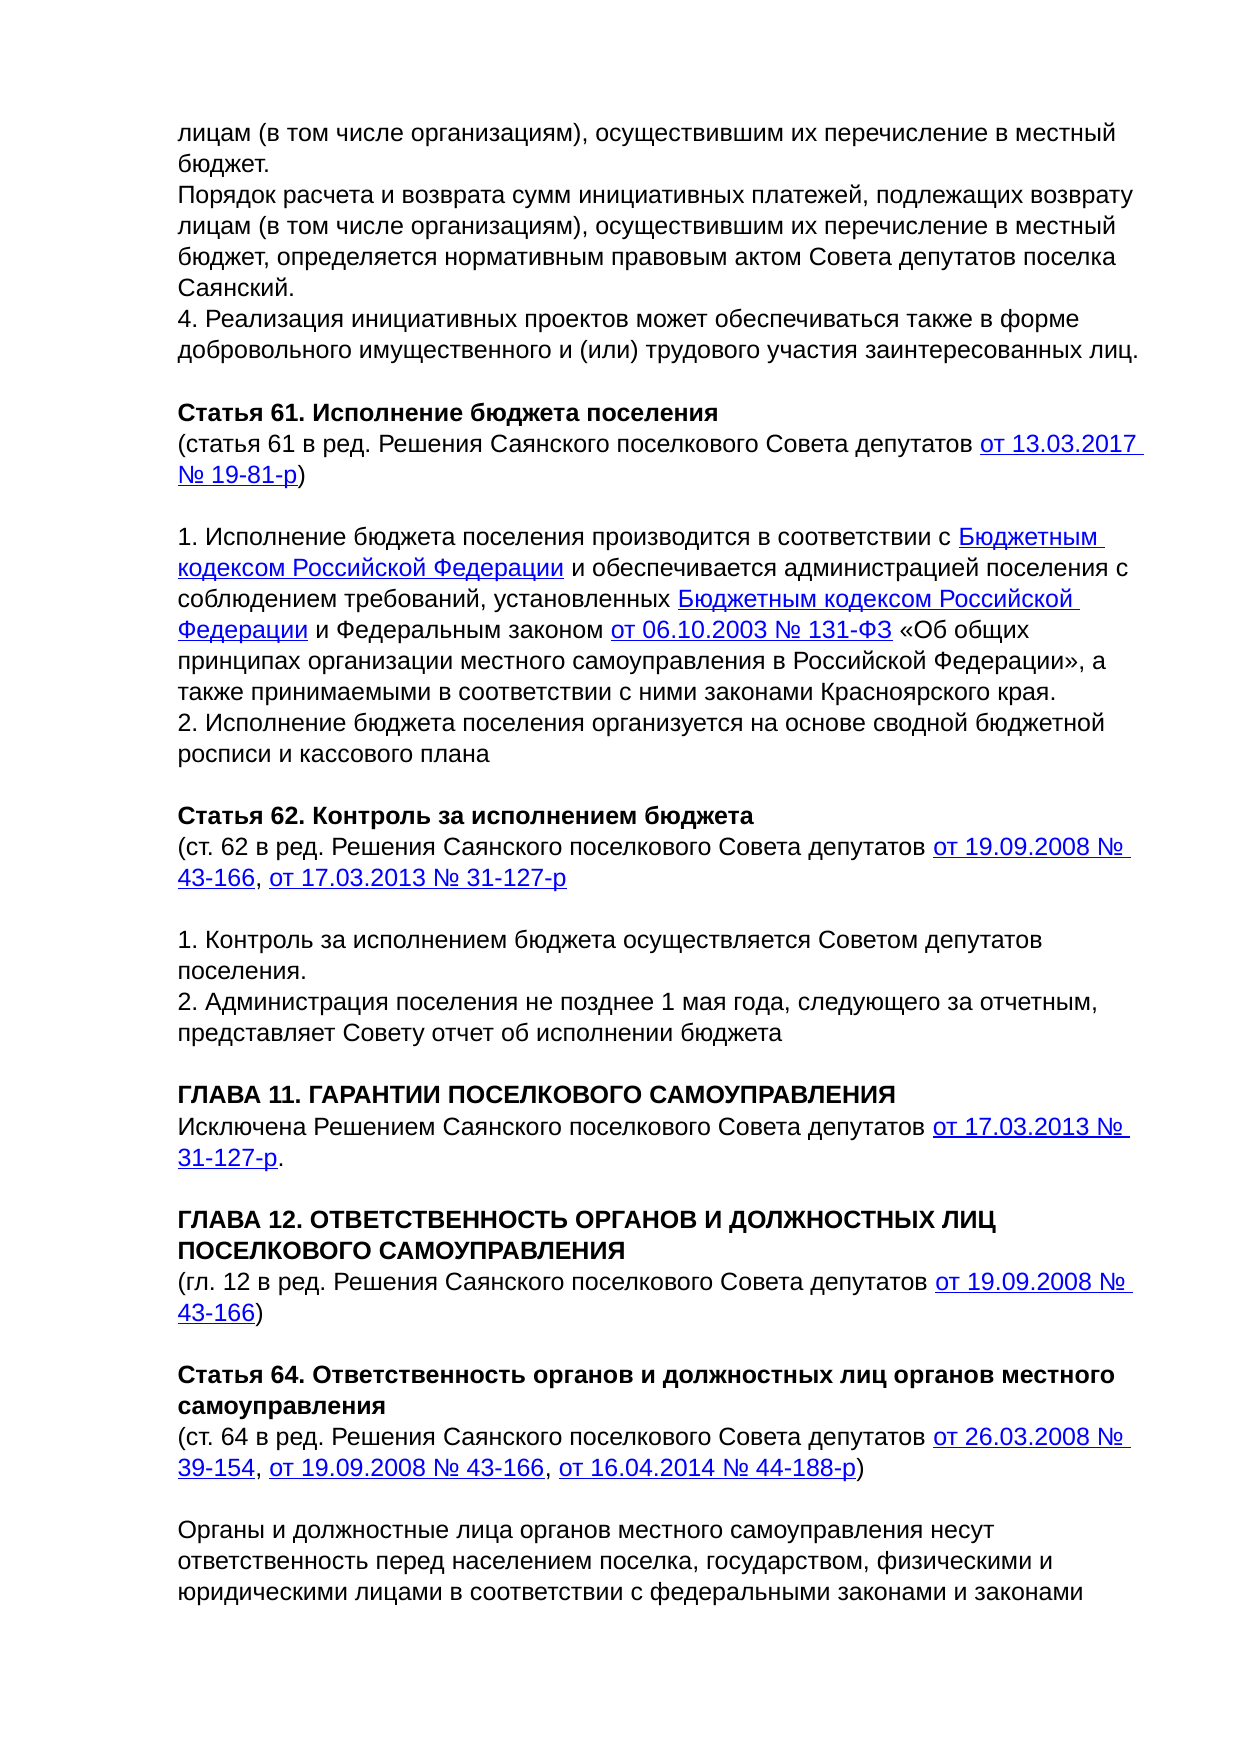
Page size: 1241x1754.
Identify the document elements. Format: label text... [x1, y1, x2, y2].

text Статья 61. Исполнение бюджета поселения [177, 397, 1152, 426]
text 1. Контроль за исполнением бюджета осуществляется Советом депутатов поселения. [177, 925, 1152, 985]
text 2. Исполнение бюджета поселения организуется на основе сводной бюджетной росписи и кассового плана [177, 708, 1152, 768]
text (гл. 12 в ред. Решения Саянского поселкового Совета депутатов от 19.09.2008 № 43-166) [177, 1267, 1152, 1326]
text (статья 61 в ред. Решения Саянского поселкового Совета депутатов от 13.03.2017 № 19-81-р) [177, 428, 1152, 488]
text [177, 1515, 1152, 1606]
text Исключена Решением Саянского поселкового Совета депутатов от 17.03.2013 № 31-127-р. [177, 1111, 1152, 1171]
text ГЛАВА 11. ГАРАНТИИ ПОСЕЛКОВОГО САМОУПРАВЛЕНИЯ [177, 1080, 1152, 1109]
text (ст. 62 в ред. Решения Саянского поселкового Совета депутатов от 19.09.2008 № 43-166, от 17.03.2013 № 31-127-р [177, 832, 1152, 892]
text 2. Администрация поселения не позднее 1 мая года, следующего за отчетным, представляет Совету отчет об исполнении бюджета [177, 987, 1152, 1047]
text Порядок расчета и возврата сумм инициативных платежей, подлежащих возврату лицам (в том числе организациям), осуществившим их перечисление в местный бюджет, определяется нормативным правовым актом Совета депутатов поселка Саянский. [177, 180, 1152, 302]
text Статья 62. Контроль за исполнением бюджета [177, 801, 1152, 830]
text 4. Реализация инициативных проектов может обеспечиваться также в форме добровольного имущественного и (или) трудового участия заинтересованных лиц. [177, 304, 1152, 364]
text (ст. 64 в ред. Решения Саянского поселкового Совета депутатов от 26.03.2008 № 39-154, от 19.09.2008 № 43-166, от 16.04.2014 № 44-188-р) [177, 1422, 1152, 1482]
text ГЛАВА 12. ОТВЕТСТВЕННОСТЬ ОРГАНОВ И ДОЛЖНОСТНЫХ ЛИЦ ПОСЕЛКОВОГО САМОУПРАВЛЕНИЯ [177, 1204, 1152, 1264]
text 1. Исполнение бюджета поселения производится в соответствии с Бюджетным кодексом Российской Федерации и обеспечивается администрацией поселения с соблюдением требований, установленных Бюджетным кодексом Российской Федерации и Федеральным законом от 06.10.2003 № 131-ФЗ «Об общих принципах организации местного самоуправления в Российской Федерации», а также принимаемыми в соответствии с ними законами Красноярского края. [177, 522, 1152, 706]
text Статья 64. Ответственность органов и должностных лиц органов местного самоуправления [177, 1360, 1152, 1419]
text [177, 118, 1152, 178]
